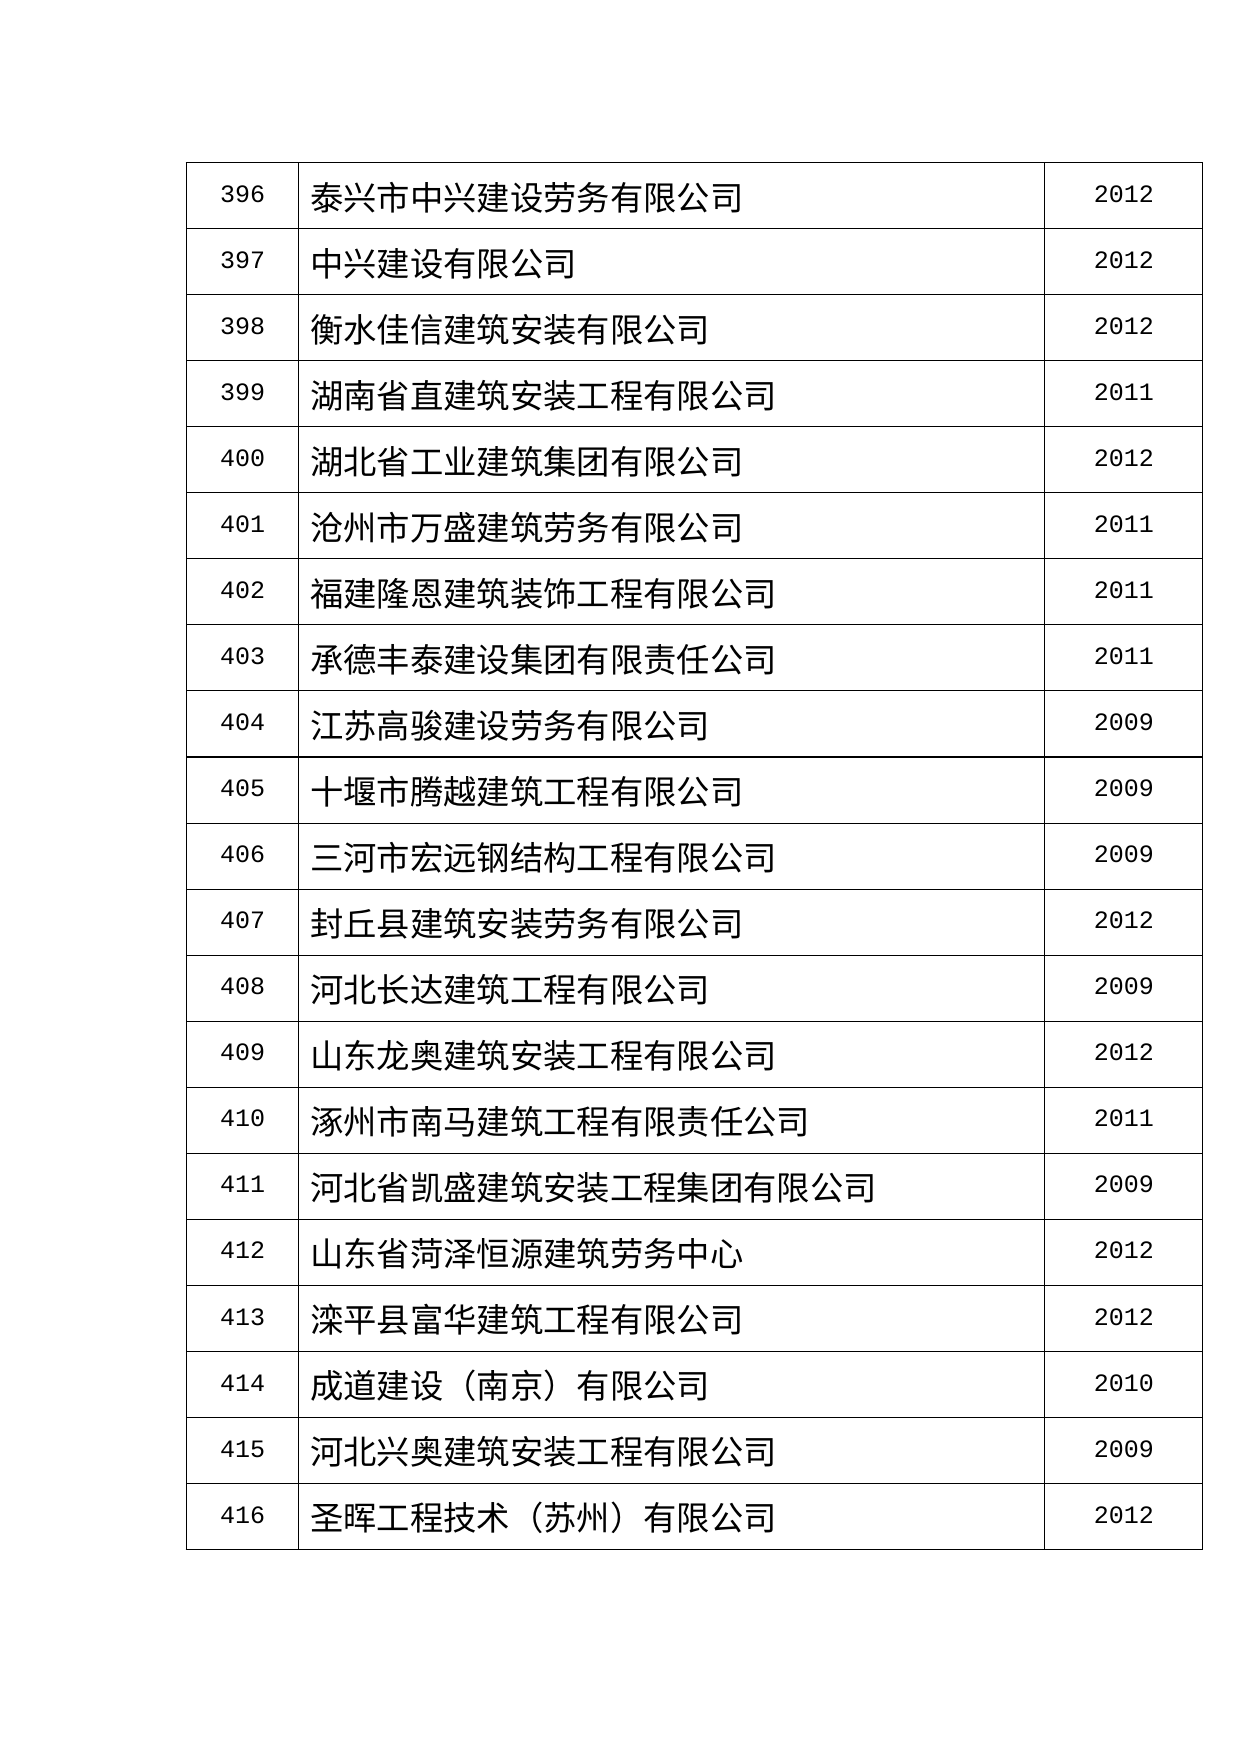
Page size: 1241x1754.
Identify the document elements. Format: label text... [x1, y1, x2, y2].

table_cell 404 [187, 691, 298, 756]
table_cell 滦平县富华建筑工程有限公司 [299, 1286, 1044, 1351]
table_cell 2009 [1045, 1154, 1202, 1219]
table_cell 十堰市腾越建筑工程有限公司 [299, 758, 1044, 822]
table_cell 2012 [1045, 1022, 1202, 1087]
table_cell 2009 [1045, 691, 1202, 756]
table_cell 406 [187, 824, 298, 888]
table_cell 山东省菏泽恒源建筑劳务中心 [299, 1220, 1044, 1285]
table_cell 2012 [1045, 890, 1202, 954]
table_cell 2012 [1045, 427, 1202, 492]
table_cell 397 [187, 229, 298, 294]
table_cell 2012 [1045, 1484, 1202, 1549]
table_cell 405 [187, 758, 298, 822]
table_cell 山东龙奥建筑安装工程有限公司 [299, 1022, 1044, 1087]
table_cell 2010 [1045, 1352, 1202, 1417]
table_cell 衡水佳信建筑安装有限公司 [299, 295, 1044, 360]
table_cell 2009 [1045, 1418, 1202, 1483]
table_cell 410 [187, 1088, 298, 1153]
table_cell 398 [187, 295, 298, 360]
table_cell 河北省凯盛建筑安装工程集团有限公司 [299, 1154, 1044, 1219]
table_cell 412 [187, 1220, 298, 1285]
table_cell 2011 [1045, 493, 1202, 558]
table_cell 409 [187, 1022, 298, 1087]
table_cell 416 [187, 1484, 298, 1549]
table_cell 封丘县建筑安装劳务有限公司 [299, 890, 1044, 954]
table_cell 2012 [1045, 163, 1202, 228]
table_cell 圣晖工程技术（苏州）有限公司 [299, 1484, 1044, 1549]
table_cell 江苏高骏建设劳务有限公司 [299, 691, 1044, 756]
table_cell 2011 [1045, 559, 1202, 624]
table_cell 2011 [1045, 1088, 1202, 1153]
table_cell 湖北省工业建筑集团有限公司 [299, 427, 1044, 492]
table_cell 河北兴奥建筑安装工程有限公司 [299, 1418, 1044, 1483]
table_cell 2012 [1045, 1220, 1202, 1285]
table_cell 411 [187, 1154, 298, 1219]
table_cell 414 [187, 1352, 298, 1417]
table_cell 湖南省直建筑安装工程有限公司 [299, 361, 1044, 426]
table_cell 403 [187, 625, 298, 690]
table_cell 402 [187, 559, 298, 624]
table_cell 2009 [1045, 824, 1202, 888]
table_cell 415 [187, 1418, 298, 1483]
table_cell 2012 [1045, 295, 1202, 360]
table_cell 2011 [1045, 361, 1202, 426]
table_cell 沧州市万盛建筑劳务有限公司 [299, 493, 1044, 558]
table_cell 中兴建设有限公司 [299, 229, 1044, 294]
table_cell 2011 [1045, 625, 1202, 690]
table_cell 401 [187, 493, 298, 558]
table_cell 2012 [1045, 1286, 1202, 1351]
table_cell 2009 [1045, 956, 1202, 1021]
table_cell 涿州市南马建筑工程有限责任公司 [299, 1088, 1044, 1153]
table_cell 福建隆恩建筑装饰工程有限公司 [299, 559, 1044, 624]
table_cell 399 [187, 361, 298, 426]
table_cell 河北长达建筑工程有限公司 [299, 956, 1044, 1021]
table_cell 三河市宏远钢结构工程有限公司 [299, 824, 1044, 888]
table_cell 407 [187, 890, 298, 954]
table_cell 2012 [1045, 229, 1202, 294]
table_cell 413 [187, 1286, 298, 1351]
table_cell 2009 [1045, 758, 1202, 822]
table_cell 408 [187, 956, 298, 1021]
table_cell 承德丰泰建设集团有限责任公司 [299, 625, 1044, 690]
table_cell 泰兴市中兴建设劳务有限公司 [299, 163, 1044, 228]
table_cell 396 [187, 163, 298, 228]
table_cell 400 [187, 427, 298, 492]
table_cell 成道建设（南京）有限公司 [299, 1352, 1044, 1417]
